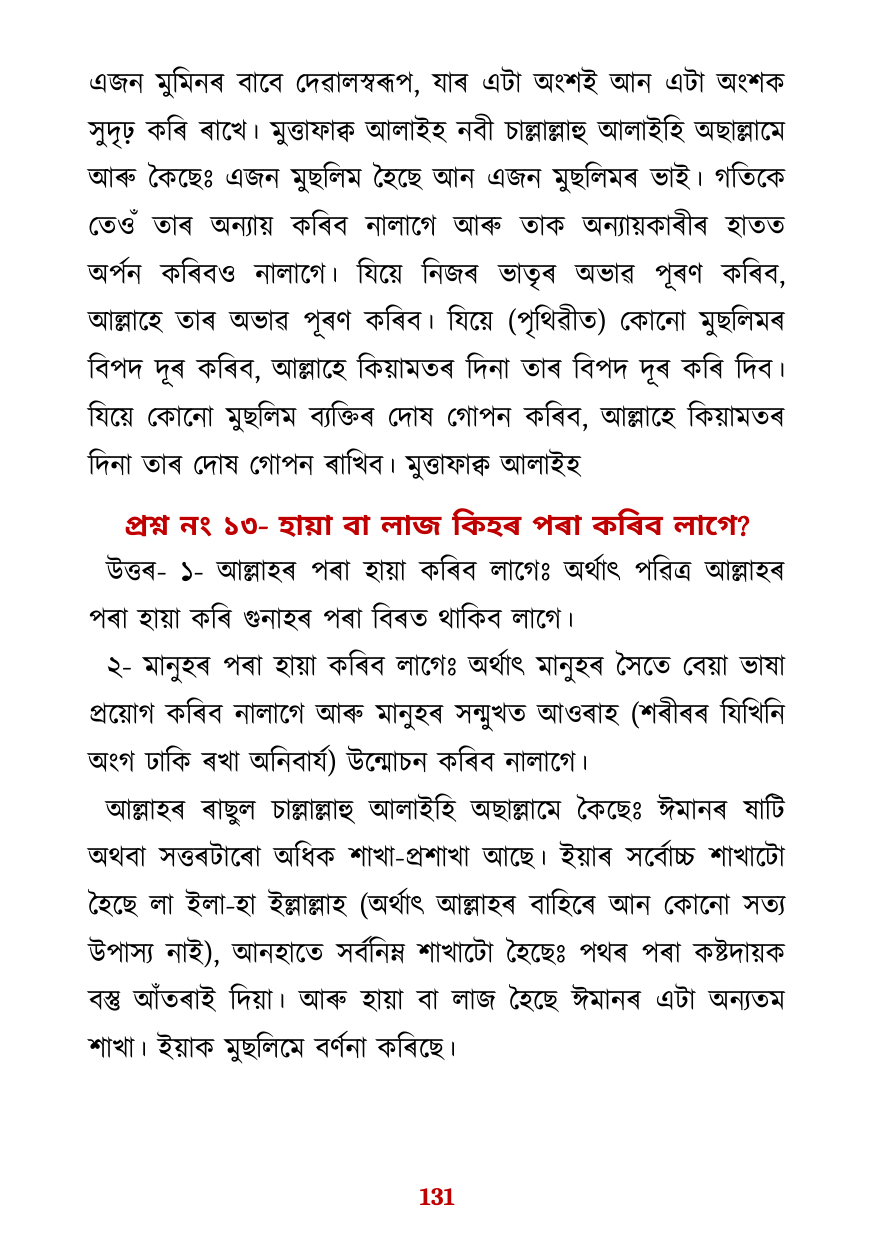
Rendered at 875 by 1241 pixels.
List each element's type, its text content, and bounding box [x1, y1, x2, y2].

text আল্লাহৰ ৰাছুল চাল্লাল্লাহু আলাইহি অছাল্লামে কৈছেঃ ঈমানৰ ষাটি অথবা সত্তৰটাৰো অধিক শাখা-প্ৰশাখা আছে। ইয়াৰ সৰ্বোচ্চ শাখাটো হৈছে লা ইলা-হা ইল্লাল্লাহ (অৰ্থাৎ আল্লাহৰ বাহিৰে আন কোনো সত্য উপাস্য নাই), আনহাতে সৰ্বনিম্ন শাখাটো হৈছেঃ পথৰ পৰা কষ্টদায়ক বস্তু আঁতৰাই দিয়া। আৰু হায়া বা লাজ হৈছে ঈমানৰ এটা অন্যতম শাখা। ইয়াক মুছলিমে বৰ্ণনা কৰিছে। [89, 786, 785, 1070]
subtitle প্ৰশ্ন নং ১৩- হায়া বা লাজ কিহৰ পৰা কৰিব লাগে? [89, 501, 785, 547]
text উত্তৰ- ১- আল্লাহৰ পৰা হায়া কৰিব লাগেঃ অৰ্থাৎ পৱিত্ৰ আল্লাহৰ পৰা হায়া কৰি গুনাহৰ পৰা বিৰত থাকিব লাগে। [89, 547, 785, 641]
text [89, 59, 785, 487]
text ২- মানুহৰ পৰা হায়া কৰিব লাগেঃ অৰ্থাৎ মানুহৰ সৈতে বেয়া ভাষা প্ৰয়োগ কৰিব নালাগে আৰু মানুহৰ সন্মুখত আওৰাহ (শৰীৰৰ যিখিনি অংগ ঢাকি ৰখা অনিবাৰ্য) উন্মোচন কৰিব নালাগে। [89, 642, 785, 784]
